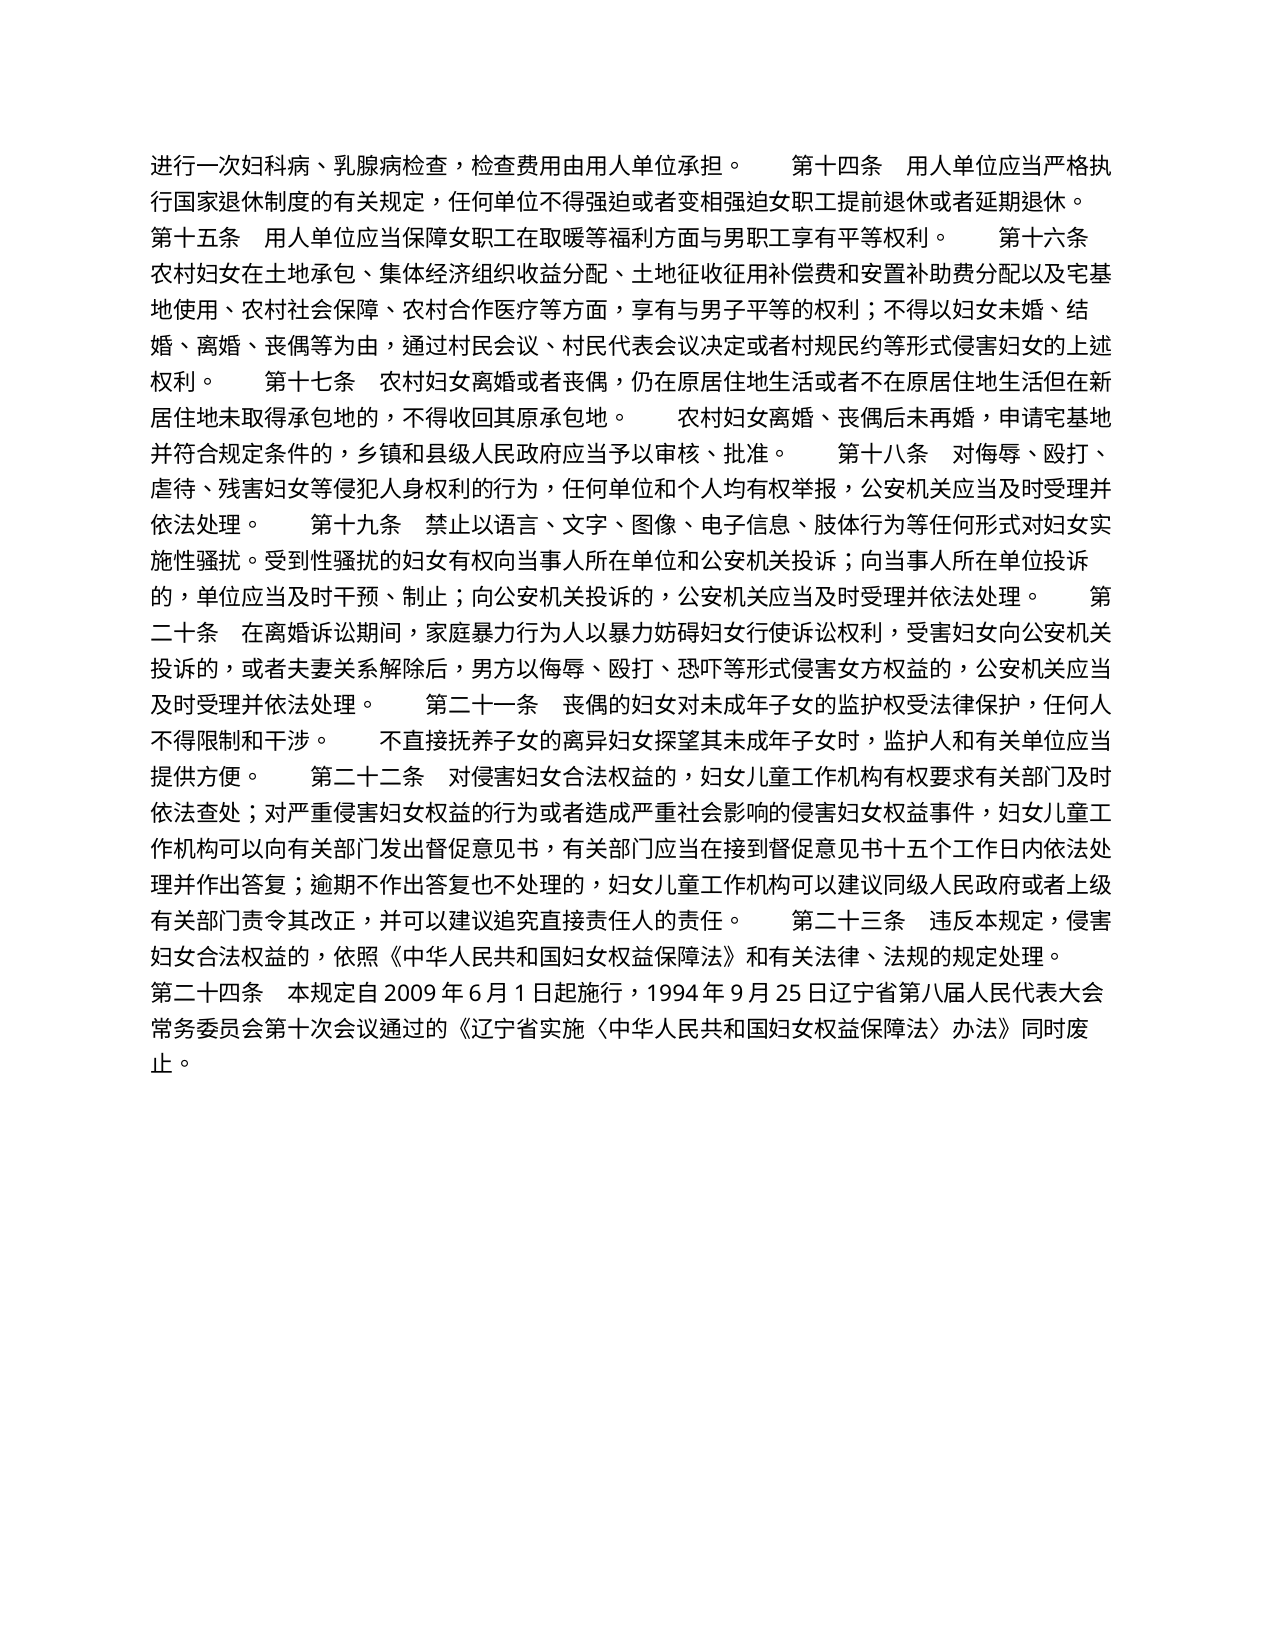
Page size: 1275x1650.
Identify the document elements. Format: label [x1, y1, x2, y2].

text [150, 150, 1125, 1080]
